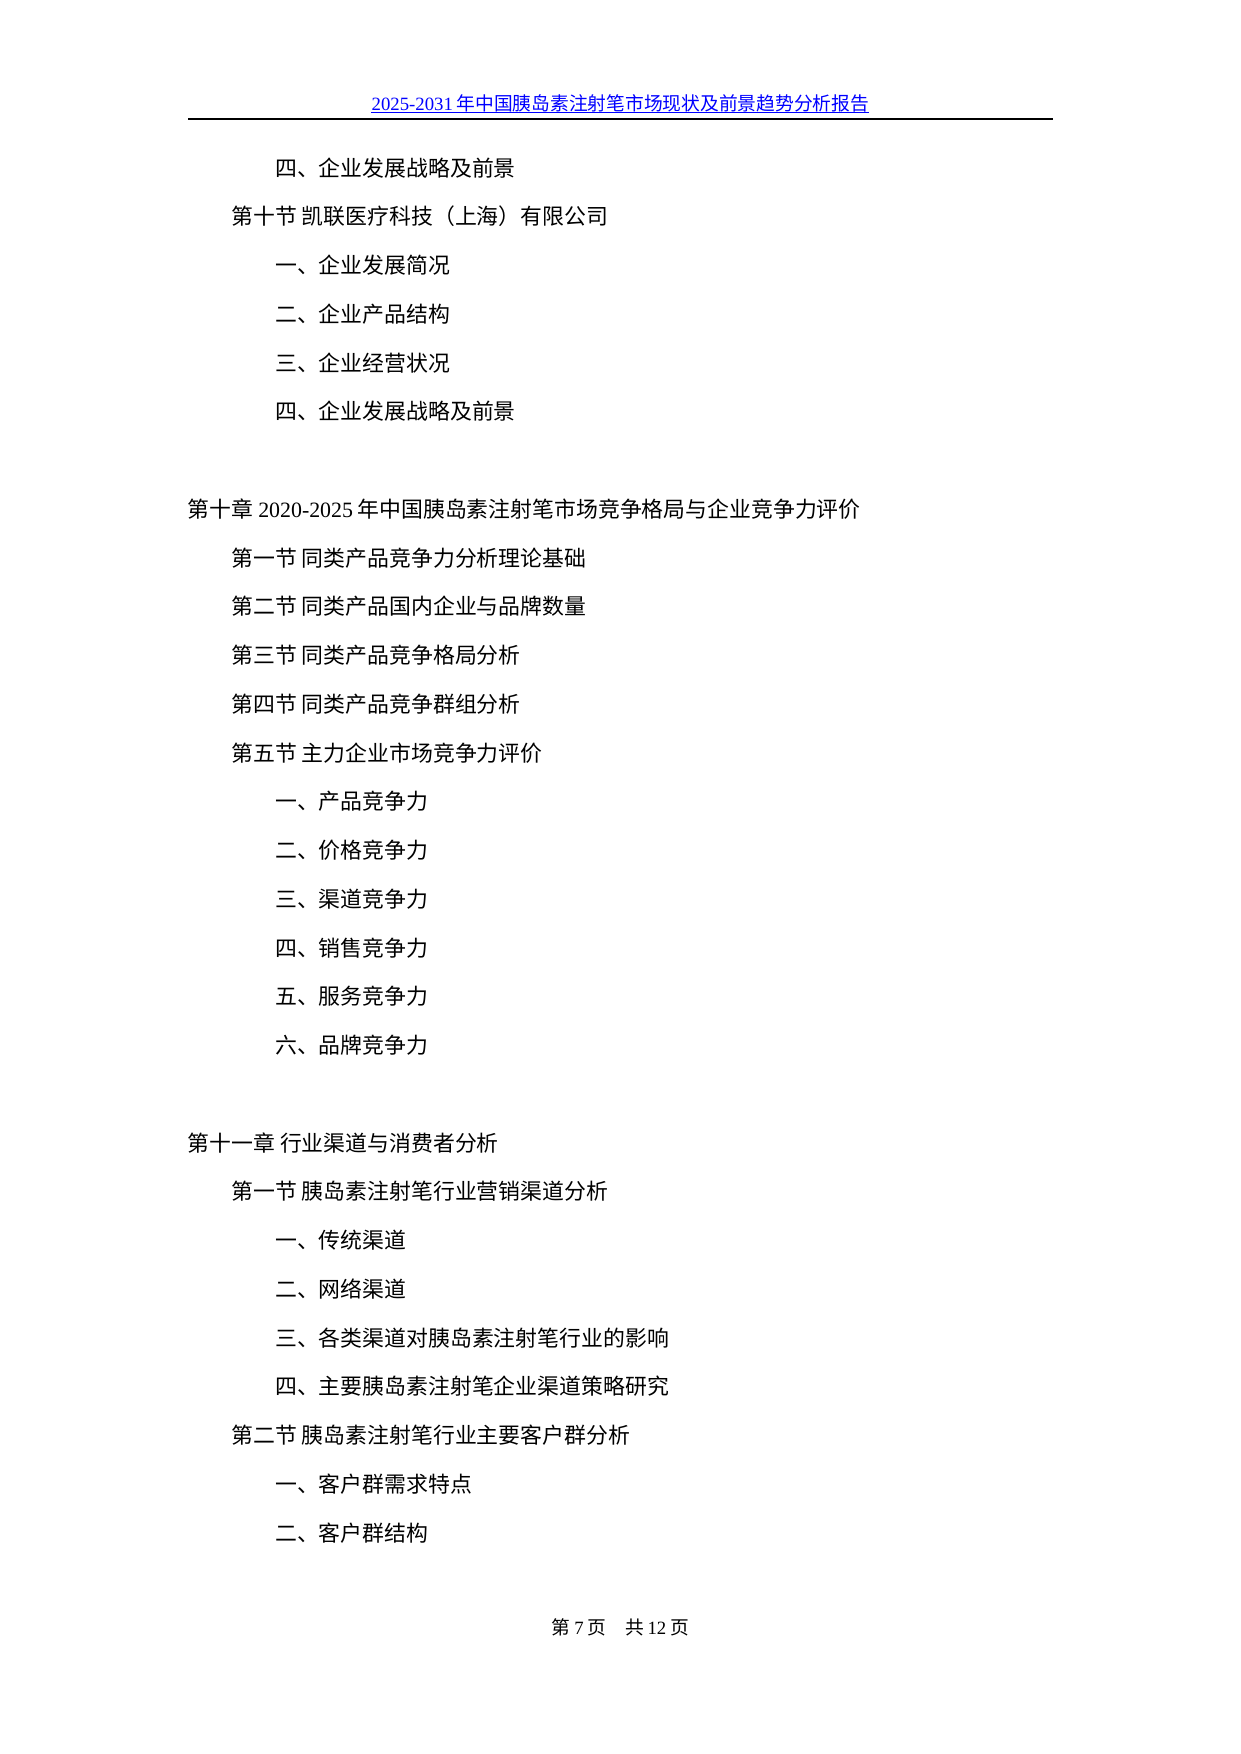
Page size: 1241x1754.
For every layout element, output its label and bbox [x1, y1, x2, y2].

text [187, 150, 1053, 1548]
